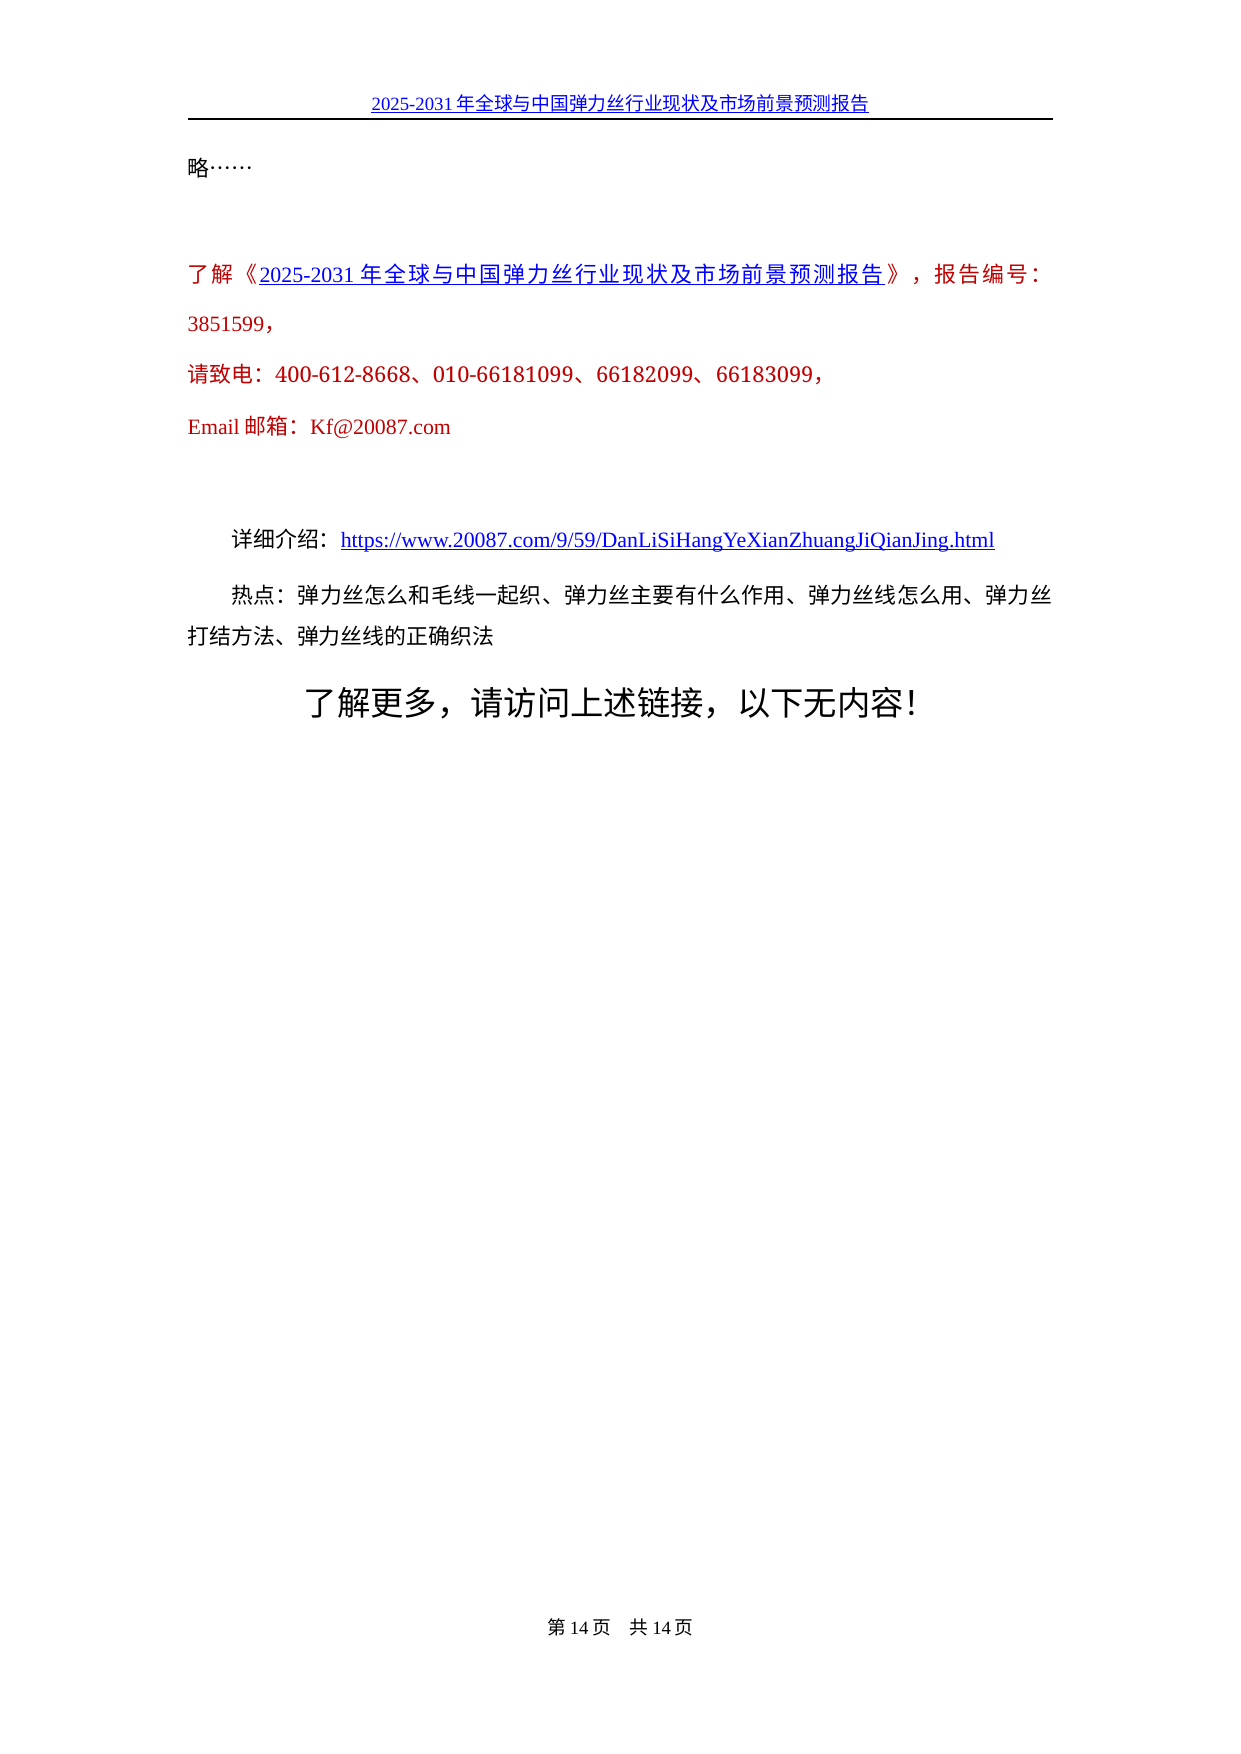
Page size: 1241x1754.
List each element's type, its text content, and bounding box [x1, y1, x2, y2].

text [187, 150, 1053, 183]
title 了解更多，请访问上述链接，以下无内容！ [187, 669, 1053, 734]
text Email邮箱：Kf@20087.com [187, 408, 1053, 441]
text 了解《2025-2031年全球与中国弹力丝行业现状及市场前景预测报告》，报告编号：3851599， [187, 257, 1053, 338]
text 详细介绍：https://www.20087.com/9/59/DanLiSiHangYeXianZhuangJiQianJing.html [187, 521, 1053, 554]
text 热点：弹力丝怎么和毛线一起织、弹力丝主要有什么作用、弹力丝线怎么用、弹力丝打结方法、弹力丝线的正确织法 [187, 578, 1053, 651]
text 请致电：400-612-8668、010-66181099、66182099、66183099， [187, 357, 1053, 389]
